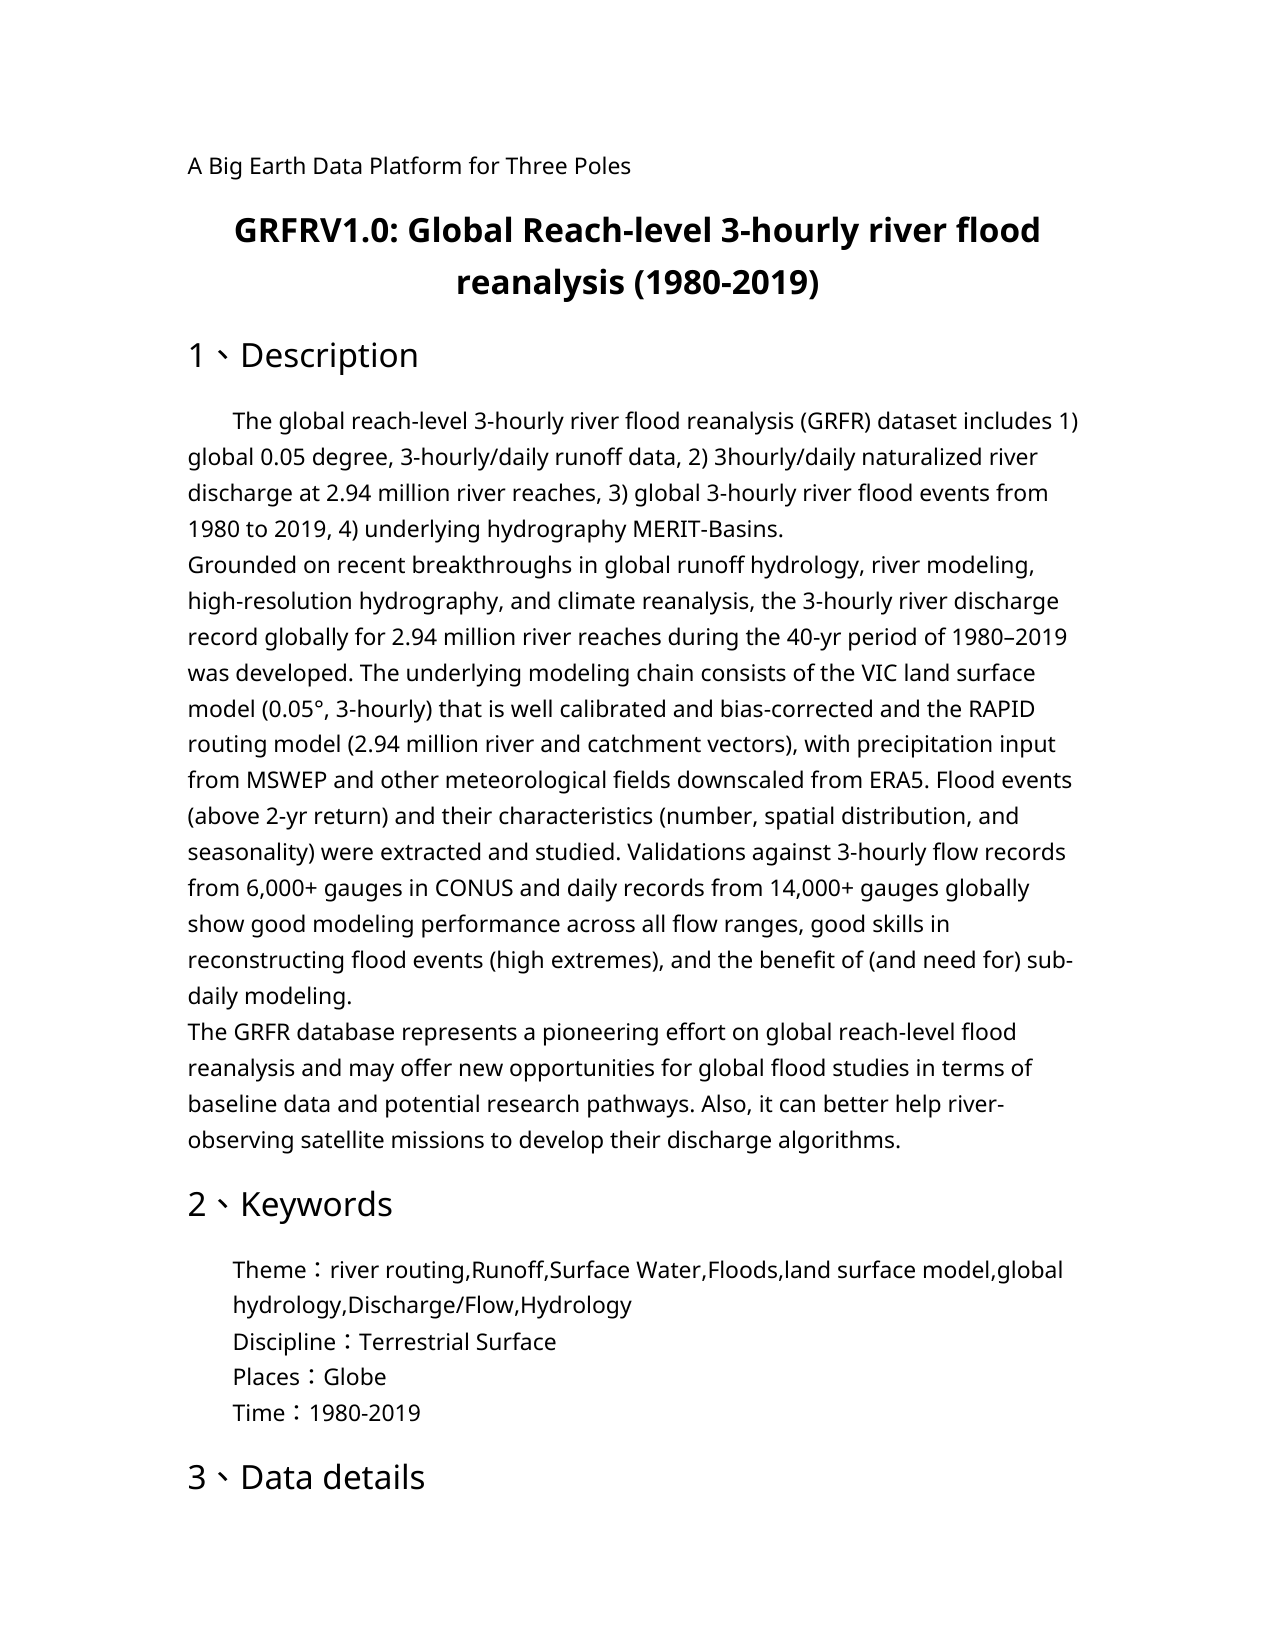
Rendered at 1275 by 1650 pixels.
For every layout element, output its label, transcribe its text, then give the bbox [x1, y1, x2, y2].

text 1、Description [187, 332, 1087, 377]
text Theme：river routing,Runoff,Surface Water,Floods,land surface model,global hydrology,Discharge/Flow,Hydrology Discipline：Terrestrial Surface Places：Globe Time：1980-2019 [232, 1253, 1087, 1428]
text GRFRV1.0: Global Reach-level 3-hourly river flood reanalysis (1980-2019) [187, 207, 1087, 304]
text The global reach-level 3-hourly river flood reanalysis (GRFR) dataset includes 1) global 0.05 degree, 3-hourly/daily runoff data, 2) 3hourly/daily naturalized river discharge at 2.94 million river reaches, 3) global 3-hourly river flood events from 1980 to 2019, 4) underlying hydrography MERIT-Basins. Grounded on recent breakthroughs in global runoff hydrology, river modeling, high-resolution hydrography, and climate reanalysis, the 3-hourly river discharge record globally for 2.94 million river reaches during the 40-yr period of 1980–2019 was developed. The underlying modeling chain consists of the VIC land surface model (0.05°, 3-hourly) that is well calibrated and bias-corrected and the RAPID routing model (2.94 million river and catchment vectors), with precipitation input from MSWEP and other meteorological fields downscaled from ERA5. Flood events (above 2-yr return) and their characteristics (number, spatial distribution, and seasonality) were extracted and studied. Validations against 3-hourly flow records from 6,000+ gauges in CONUS and daily records from 14,000+ gauges globally show good modeling performance across all flow ranges, good skills in reconstructing flood events (high extremes), and the benefit of (and need for) sub-daily modeling. The GRFR database represents a pioneering effort on global reach-level flood reanalysis and may offer new opportunities for global flood studies in terms of baseline data and potential research pathways. Also, it can better help river-observing satellite missions to develop their discharge algorithms. [187, 405, 1087, 1155]
text 2、Keywords [187, 1181, 1087, 1226]
text 3、Data details [187, 1454, 1087, 1499]
text A Big Earth Data Platform for Three Poles [187, 150, 1087, 181]
